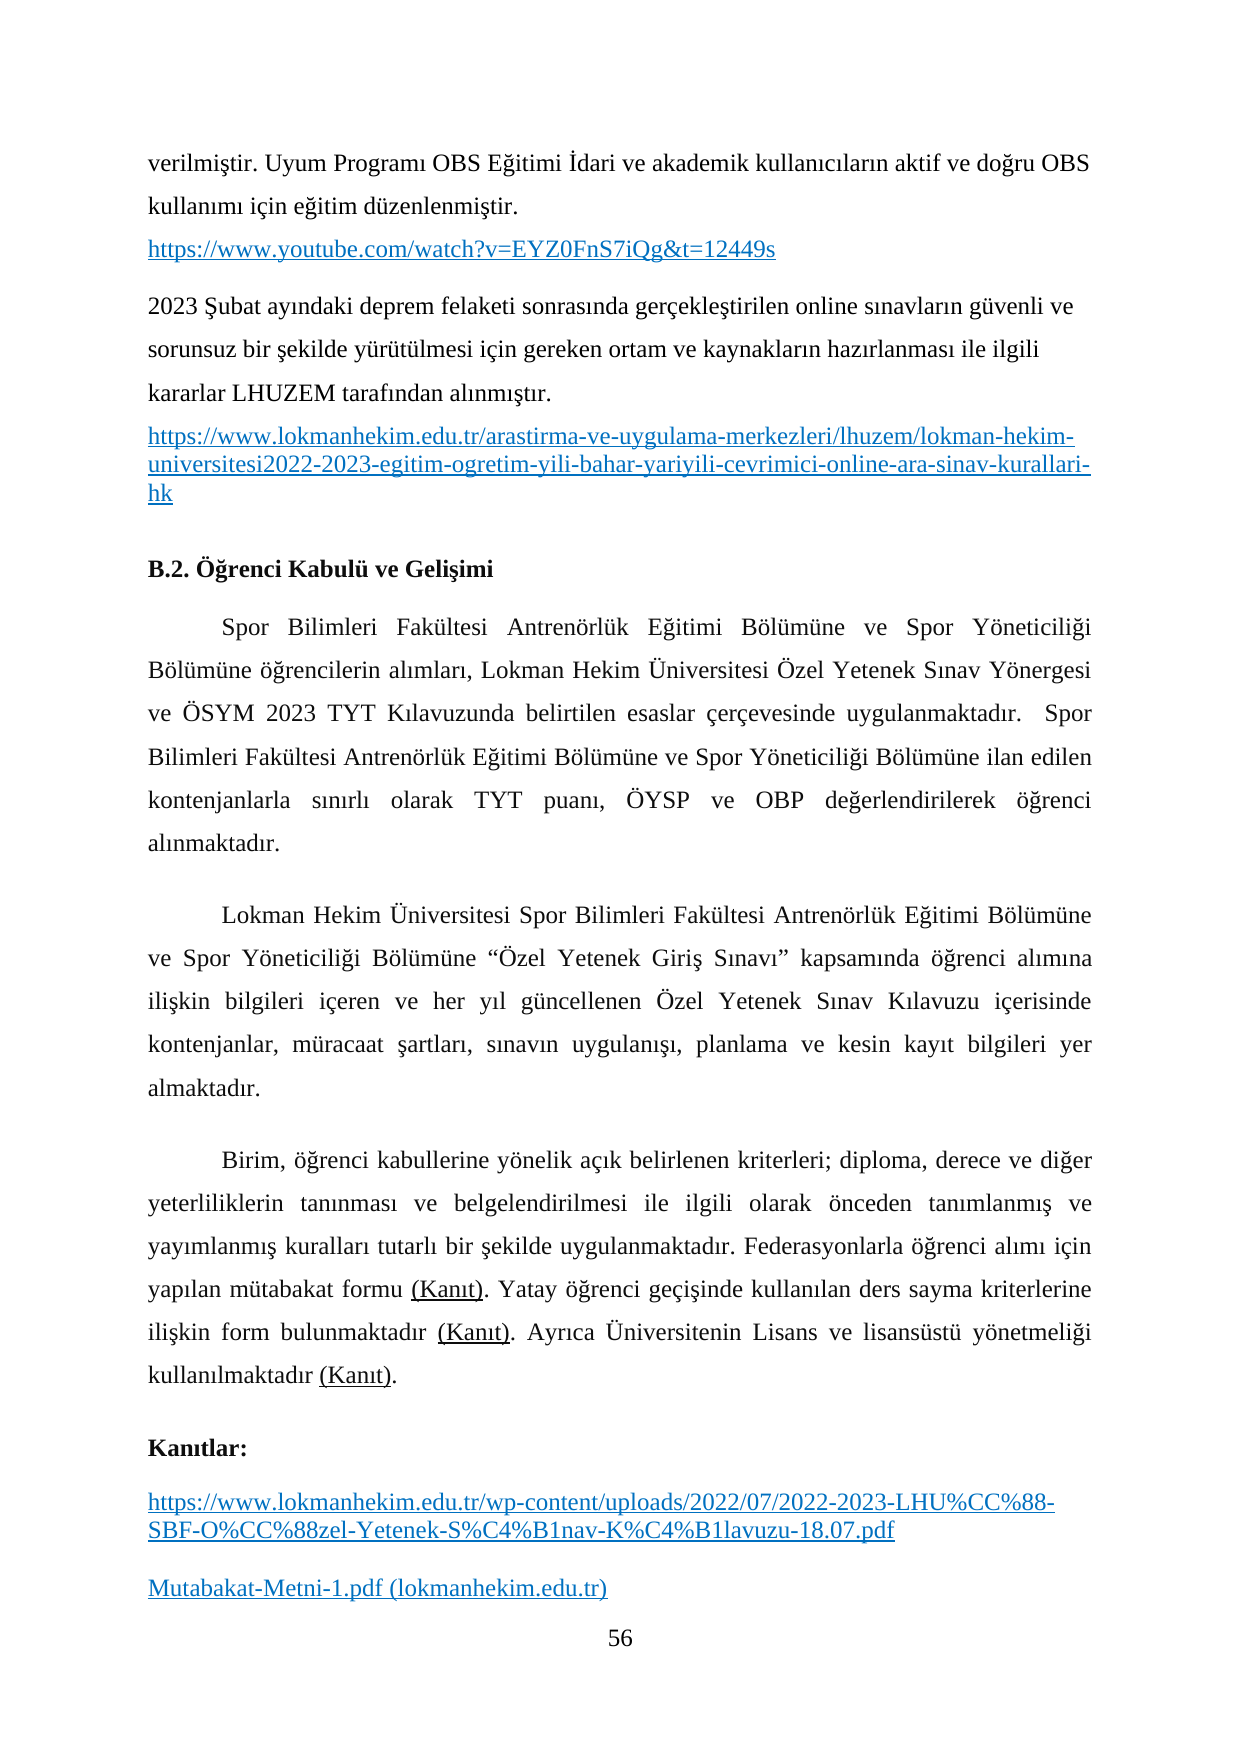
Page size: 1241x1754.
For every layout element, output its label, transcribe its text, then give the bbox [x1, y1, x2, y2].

text 2023 Şubat ayındaki deprem felaketi sonrasında gerçekleştirilen online sınavların güvenli ve sorunsuz bir şekilde yürütülmesi için gereken ortam ve kaynakların hazırlanması ile ilgili kararlar LHUZEM tarafından alınmıştır. [148, 291, 1093, 406]
text https://www.lokmanhekim.edu.tr/wp-content/uploads/2022/07/2022-2023-LHU%CC%88-SBF-O%CC%88zel-Yetenek-S%C4%B1nav-K%C4%B1lavuzu-18.07.pdf [148, 1487, 1093, 1544]
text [148, 148, 1093, 219]
text Mutabakat-Metni-1.pdf (lokmanhekim.edu.tr) [148, 1573, 1093, 1602]
text Kanıtlar: [148, 1433, 1093, 1462]
text Spor Bilimleri Fakültesi Antrenörlük Eğitimi Bölümüne ve Spor Yöneticiliği Bölümüne öğrencilerin alımları, Lokman Hekim Üniversitesi Özel Yetenek Sınav Yönergesi ve ÖSYM 2023 TYT Kılavuzunda belirtilen esaslar çerçevesinde uygulanmaktadır. Spor Bilimleri Fakültesi Antrenörlük Eğitimi Bölümüne ve Spor Yöneticiliği Bölümüne ilan edilen kontenjanlarla sınırlı olarak TYT puanı, ÖYSP ve OBP değerlendirilerek öğrenci alınmaktadır. [148, 612, 1093, 857]
text https://www.lokmanhekim.edu.tr/arastirma-ve-uygulama-merkezleri/lhuzem/lokman-hekim-universitesi2022-2023-egitim-ogretim-yili-bahar-yariyili-cevrimici-online-ara-sinav-kurallari-hk [148, 421, 1093, 507]
text Lokman Hekim Üniversitesi Spor Bilimleri Fakültesi Antrenörlük Eğitimi Bölümüne ve Spor Yöneticiliği Bölümüne “Özel Yetenek Giriş Sınavı” kapsamında öğrenci alımına ilişkin bilgileri içeren ve her yıl güncellenen Özel Yetenek Sınav Kılavuzu içerisinde kontenjanlar, müracaat şartları, sınavın uygulanışı, planlama ve kesin kayıt bilgileri yer almaktadır. [148, 900, 1093, 1101]
subtitle B.2. Öğrenci Kabulü ve Gelişimi [148, 554, 1093, 583]
text Birim, öğrenci kabullerine yönelik açık belirlenen kriterleri; diploma, derece ve diğer yeterliliklerin tanınması ve belgelendirilmesi ile ilgili olarak önceden tanımlanmış ve yayımlanmış kuralları tutarlı bir şekilde uygulanmaktadır. Federasyonlarla öğrenci alımı için yapılan mütabakat formu (Kanıt). Yatay öğrenci geçişinde kullanılan ders sayma kriterlerine ilişkin form bulunmaktadır (Kanıt). Ayrıca Üniversitenin Lisans ve lisansüstü yönetmeliği kullanılmaktadır (Kanıt). [148, 1145, 1093, 1389]
text https://www.youtube.com/watch?v=EYZ0FnS7iQg&t=12449s [148, 234, 1093, 263]
